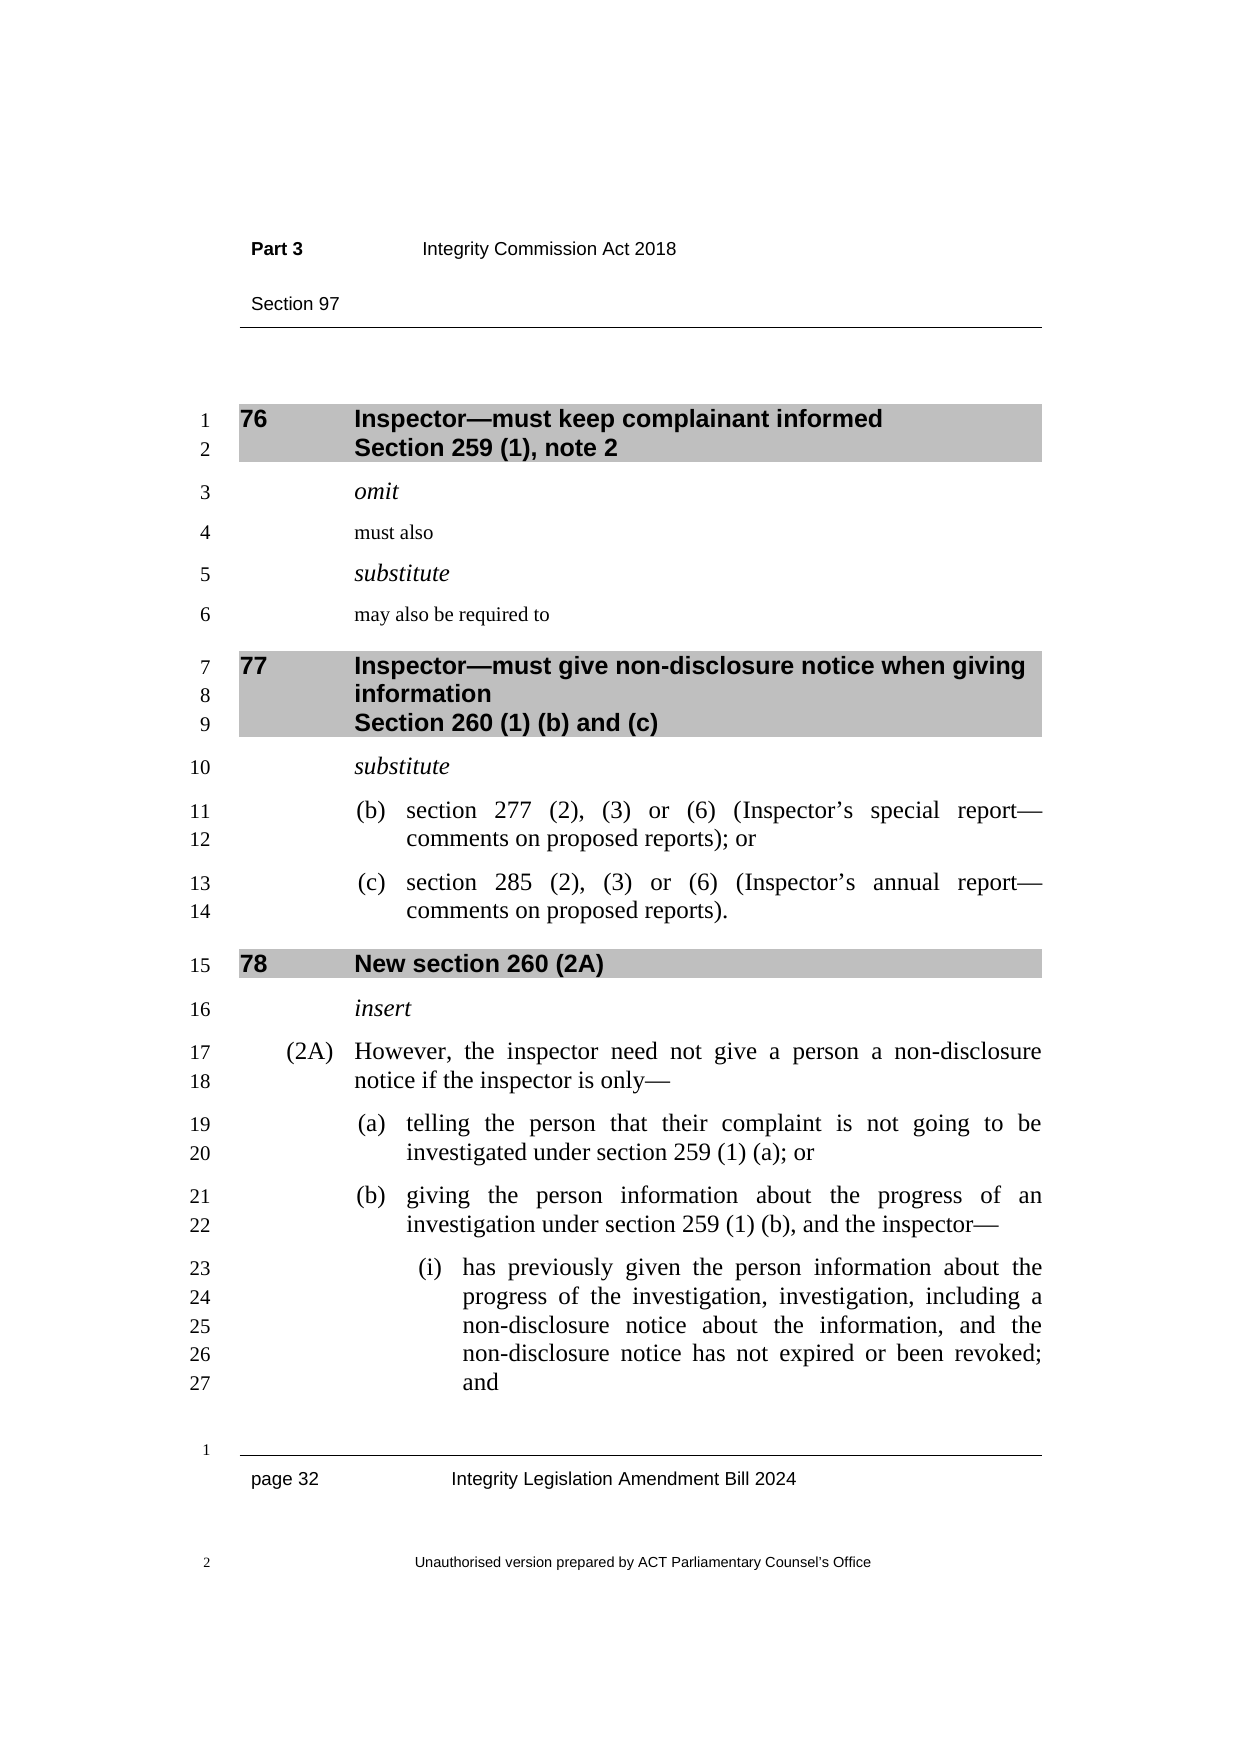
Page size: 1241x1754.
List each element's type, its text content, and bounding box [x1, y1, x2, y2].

text substitute [354, 558, 1042, 587]
text (i) has previously given the person information about the progress of the investigation, investigation, including a non-disclosure notice about the information, and the non-disclosure notice has not expired or been revoked; and [239, 1252, 1042, 1396]
text (b) giving the person information about the progress of an investigation under section 259 (1) (b), and the inspector— [239, 1180, 1042, 1238]
text (b) section 277 (2), (3) or (6) (Inspector’s special report—comments on proposed reports); or [239, 795, 1042, 852]
text omit [354, 476, 1042, 505]
text (2A) However, the inspector need not give a person a non-disclosure notice if the inspector is only— [239, 1036, 1042, 1093]
text 78 New section 260 (2A) [239, 949, 1042, 978]
text insert [354, 993, 1042, 1021]
text must also [354, 519, 1042, 544]
text substitute [354, 751, 1042, 780]
text (c) section 285 (2), (3) or (6) (Inspector’s annual report—comments on proposed reports). [239, 867, 1042, 924]
text (a) telling the person that their complaint is not going to be investigated under section 259 (1) (a); or [239, 1108, 1042, 1166]
text may also be required to [354, 602, 1042, 626]
text 76 Inspector—must keep complainant informed Section 259 (1), note 2 [239, 404, 1042, 462]
text 77 Inspector—must give non-disclosure notice when giving information Section 260 (1) (b) and (c) [239, 651, 1042, 737]
